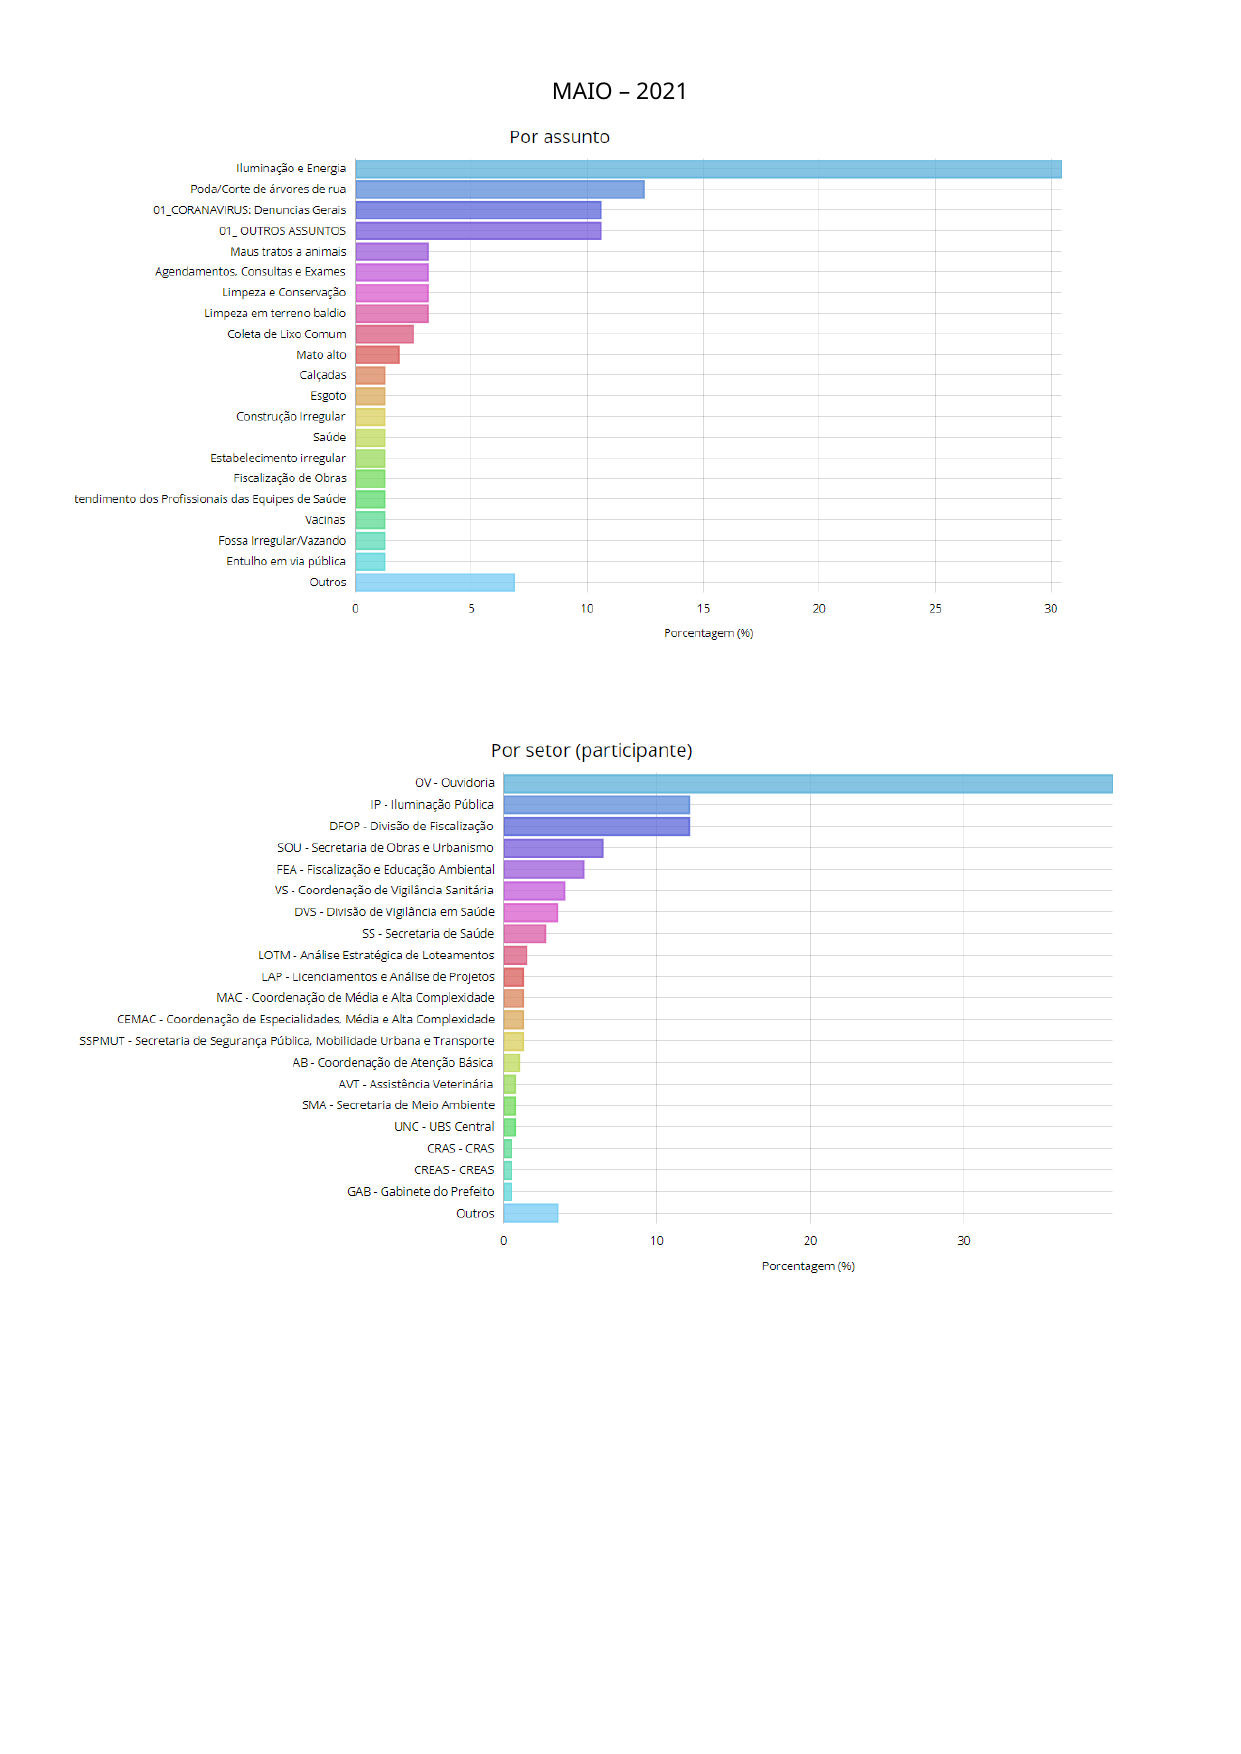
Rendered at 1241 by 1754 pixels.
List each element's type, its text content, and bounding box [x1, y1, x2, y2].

picture [75, 122, 1166, 651]
picture [75, 715, 1166, 1282]
text MAIO – 2021 [75, 75, 1165, 106]
